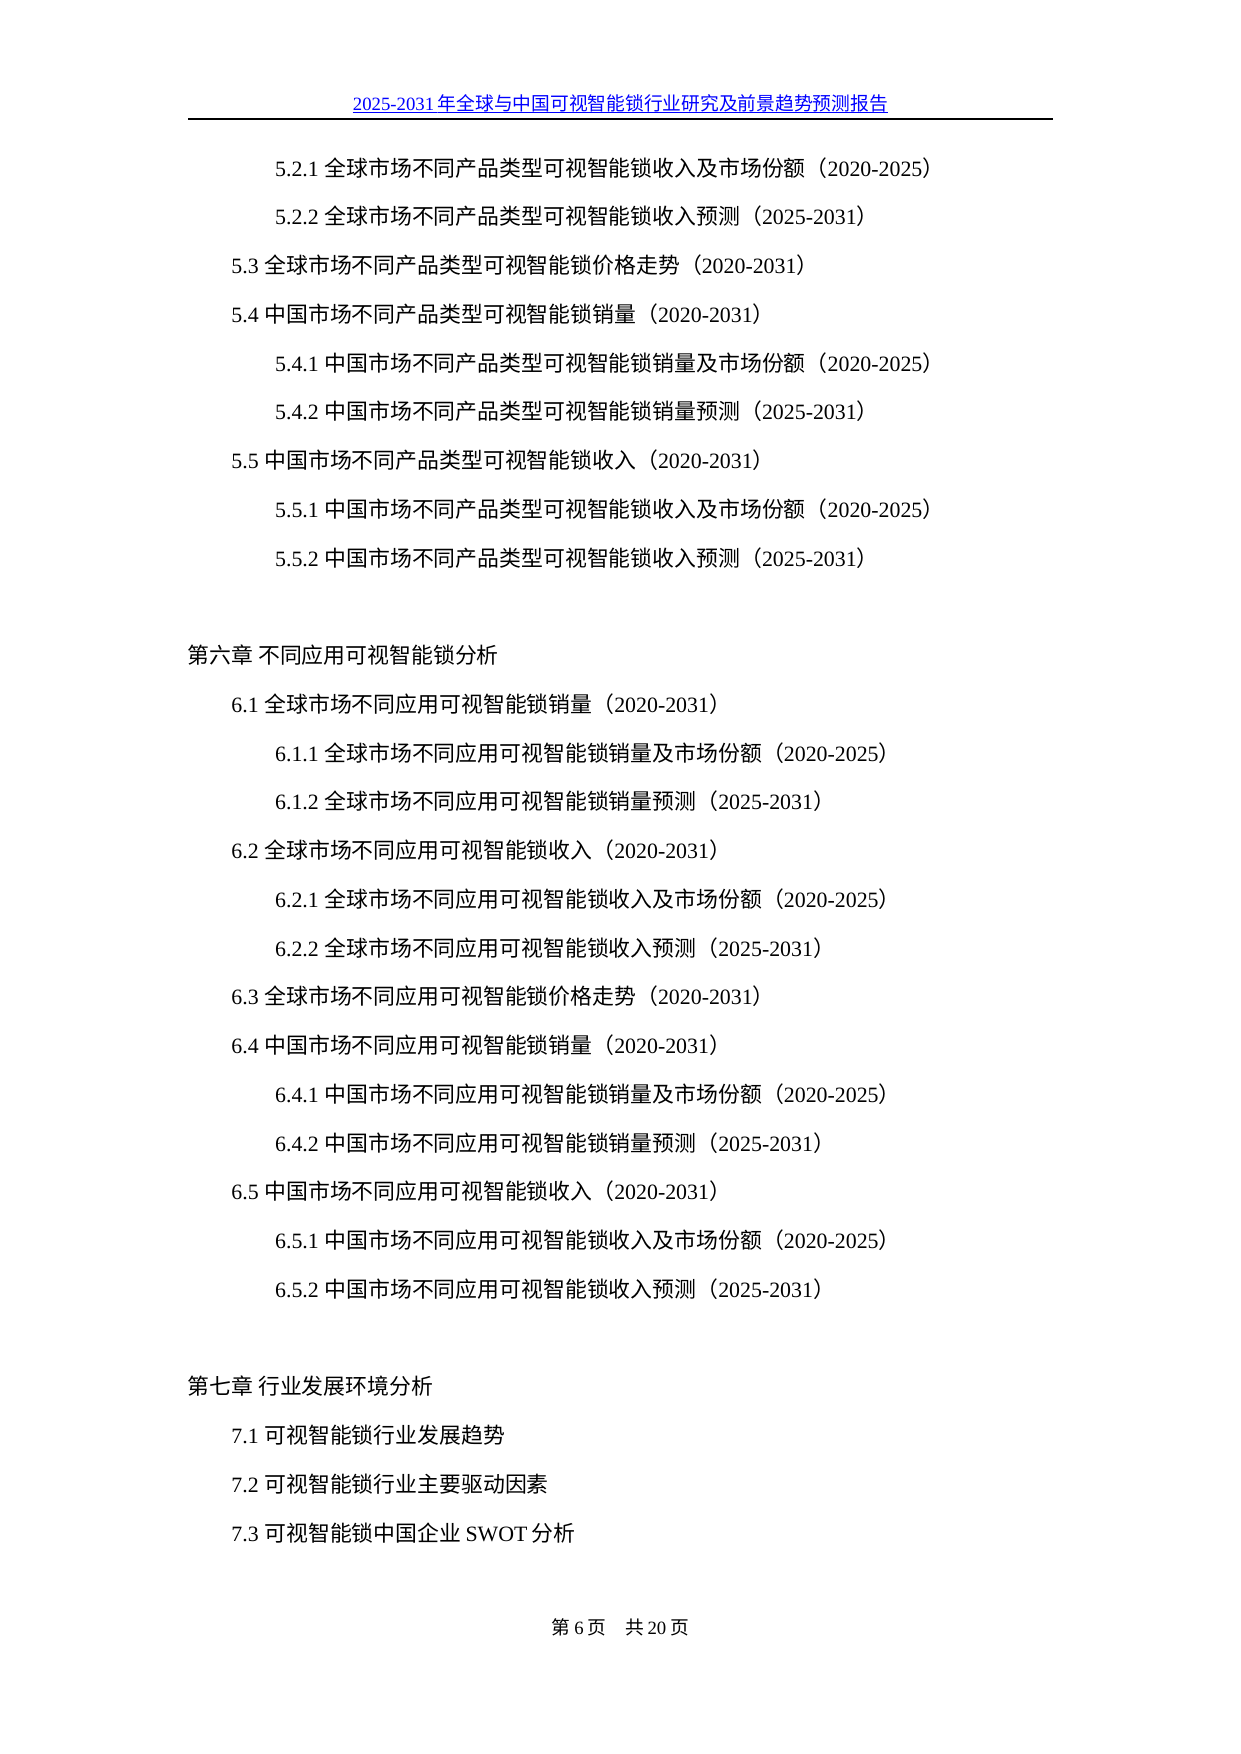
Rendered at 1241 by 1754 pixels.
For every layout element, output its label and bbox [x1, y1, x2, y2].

text [187, 150, 1053, 1548]
